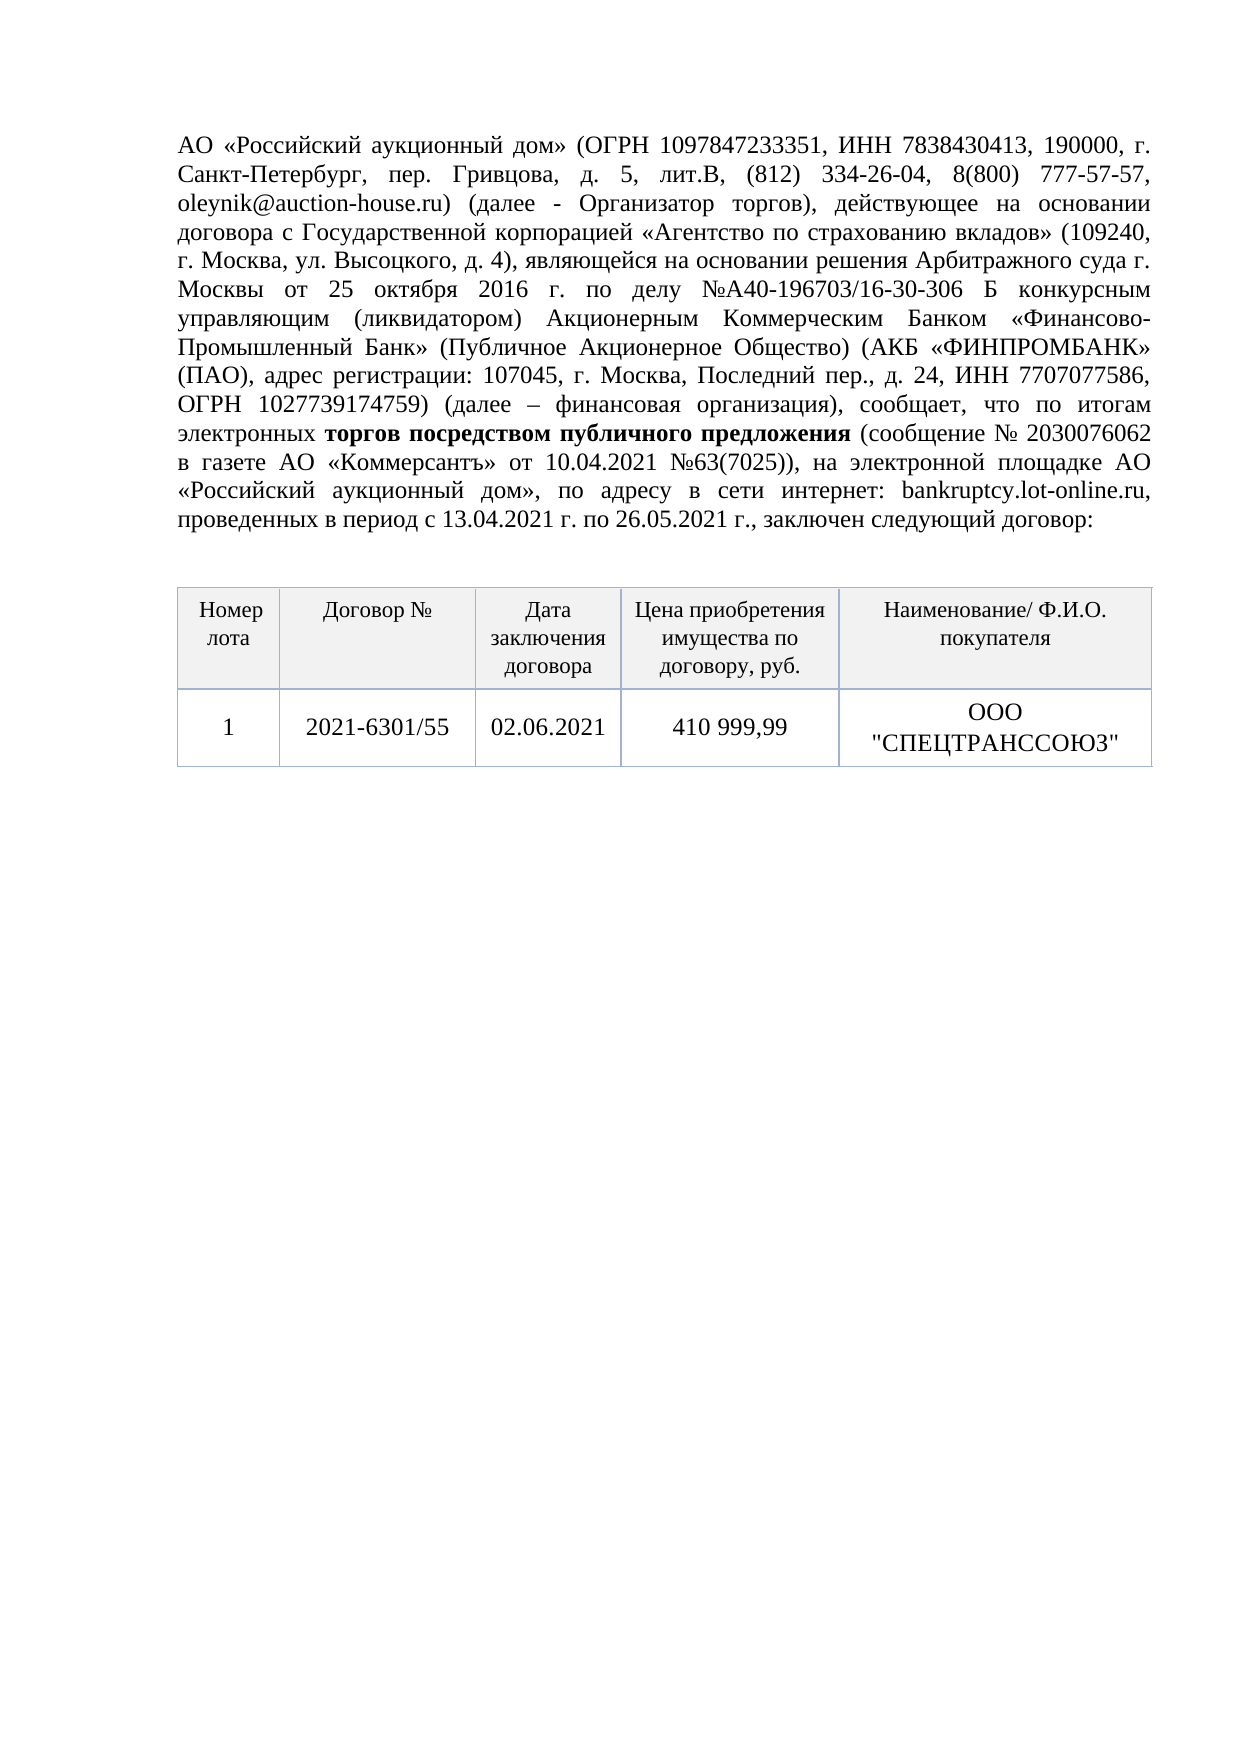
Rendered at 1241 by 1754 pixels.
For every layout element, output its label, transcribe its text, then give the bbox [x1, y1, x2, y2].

table_cell 1 [178, 690, 279, 766]
table_header Номер лота [178, 588, 279, 688]
table_cell 02.06.2021 [476, 690, 620, 766]
table_cell ООО "СПЕЦТРАНССОЮЗ" [840, 690, 1151, 766]
table_header Цена приобретения имущества по договору, руб. [622, 588, 839, 688]
table_header Наименование/ Ф.И.О. покупателя [840, 588, 1151, 688]
text АО «Российский аукционный дом» (ОГРН 1097847233351, ИНН 7838430413, 190000, г. Санкт-Петербург, пер. Гривцова, д. 5, лит.В, (812) 334-26-04, 8(800) 777-57-57, oleynik@auction-house.ru) (далее - Организатор торгов), действующее на основании договора с Государственной корпорацией «Агентство по страхованию вкладов» (109240, г. Москва, ул. Высоцкого, д. 4), являющейся на основании решения Арбитражного суда г. Москвы от 25 октября 2016 г. по делу №А40-196703/16-30-306 Б конкурсным управляющим (ликвидатором) Акционерным Коммерческим Банком «Финансово-Промышленный Банк» (Публичное Акционерное Общество) (АКБ «ФИНПРОМБАНК» (ПАО), адрес регистрации: 107045, г. Москва, Последний пер., д. 24, ИНН 7707077586, ОГРН 1027739174759) (далее – финансовая организация), сообщает, что по итогам электронных торгов посредством публичного предложения (сообщение № 2030076062 в газете АО «Коммерсантъ» от 10.04.2021 №63(7025)), на электронной площадке АО «Российский аукционный дом», по адресу в сети интернет: bankruptcy.lot-online.ru, проведенных в период с 13.04.2021 г. по 26.05.2021 г., заключен следующий договор: [177, 131, 1152, 533]
table_cell 2021-6301/55 [280, 690, 475, 766]
table_cell 410 999,99 [622, 690, 838, 766]
table_header Договор № [280, 588, 475, 688]
table_header Дата заключения договора [476, 588, 621, 688]
